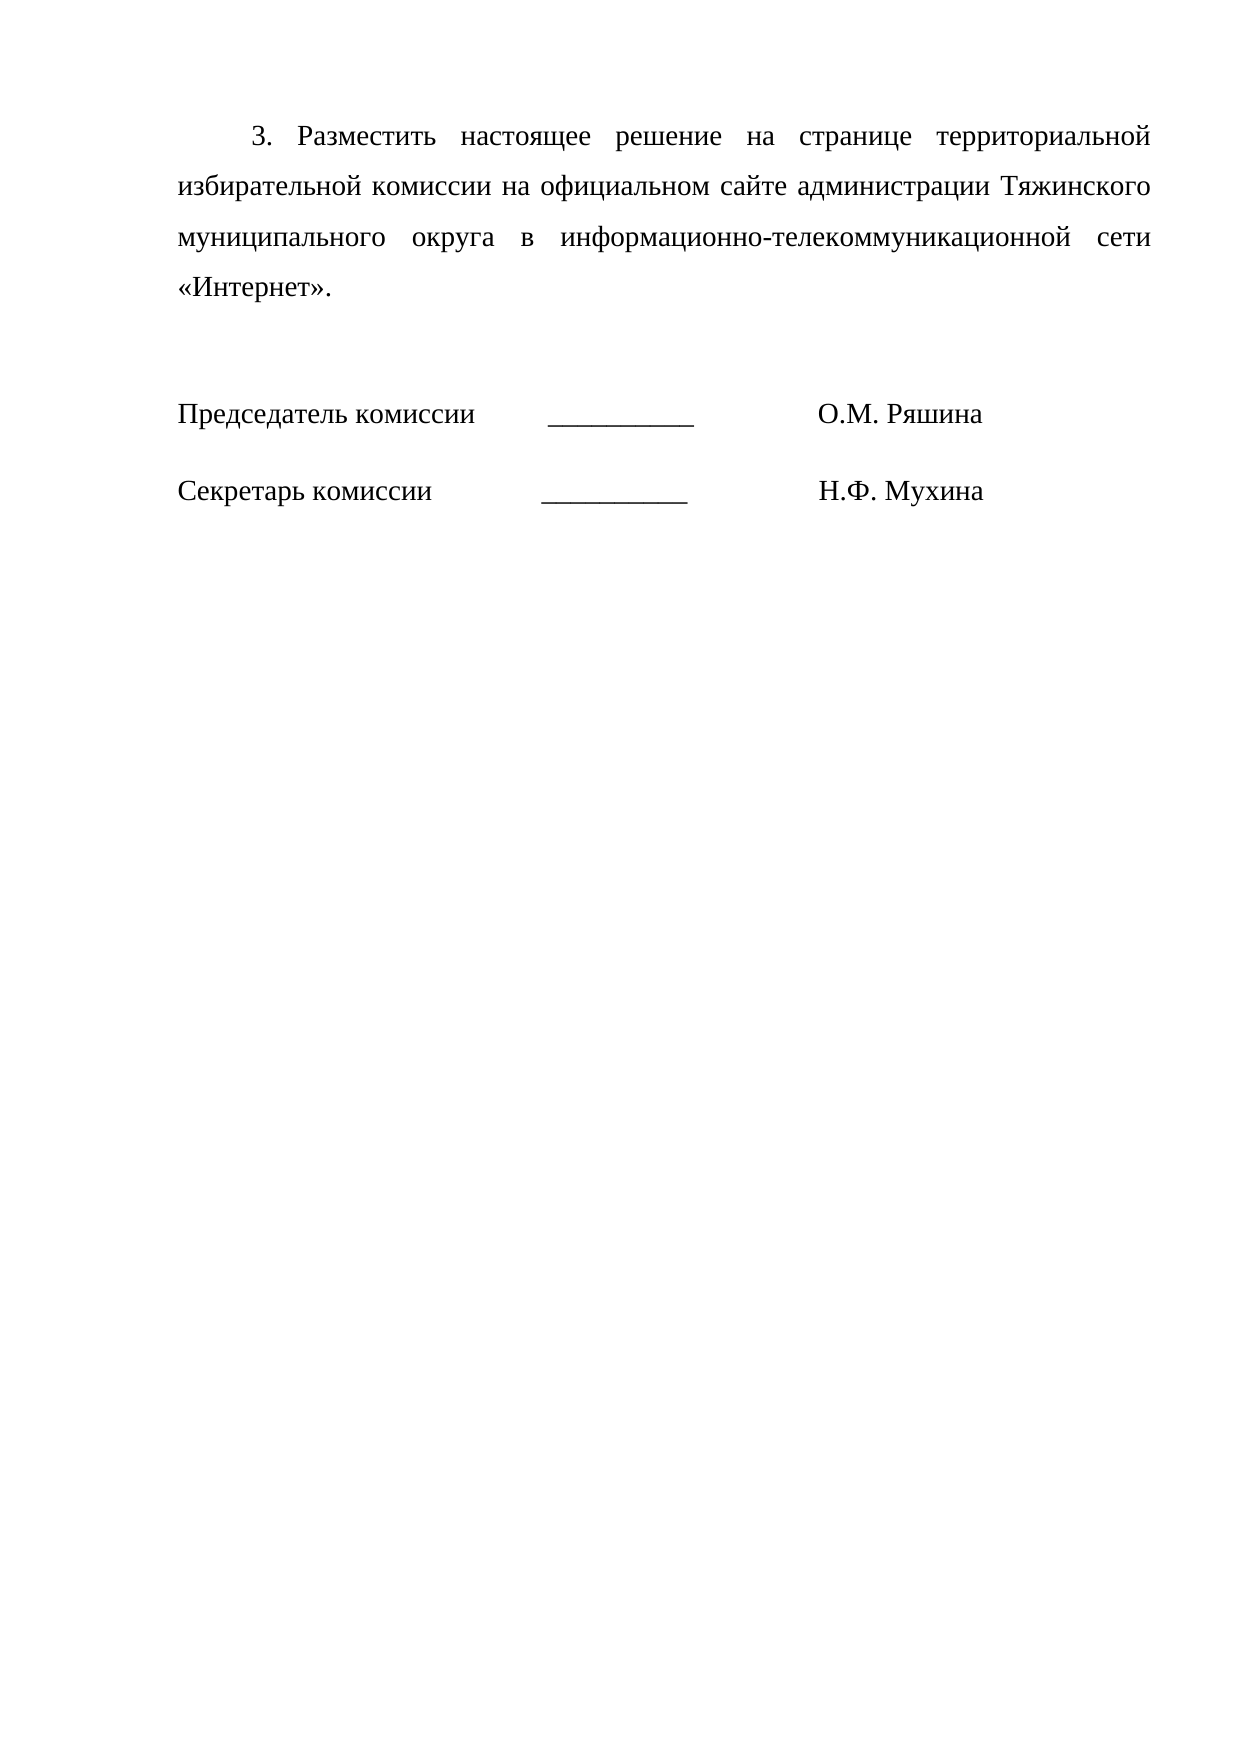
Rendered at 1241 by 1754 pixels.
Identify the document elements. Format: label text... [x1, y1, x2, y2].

text 3. Разместить настоящее решение на странице территориальной избирательной комиссии на официальном сайте администрации Тяжинского муниципального округа в информационно-телекоммуникационной сети «Интернет». [177, 118, 1152, 303]
text Секретарь комиссии __________ Н.Ф. Мухина [177, 473, 1152, 507]
text Председатель комиссии __________ О.М. Ряшина [177, 396, 1152, 430]
